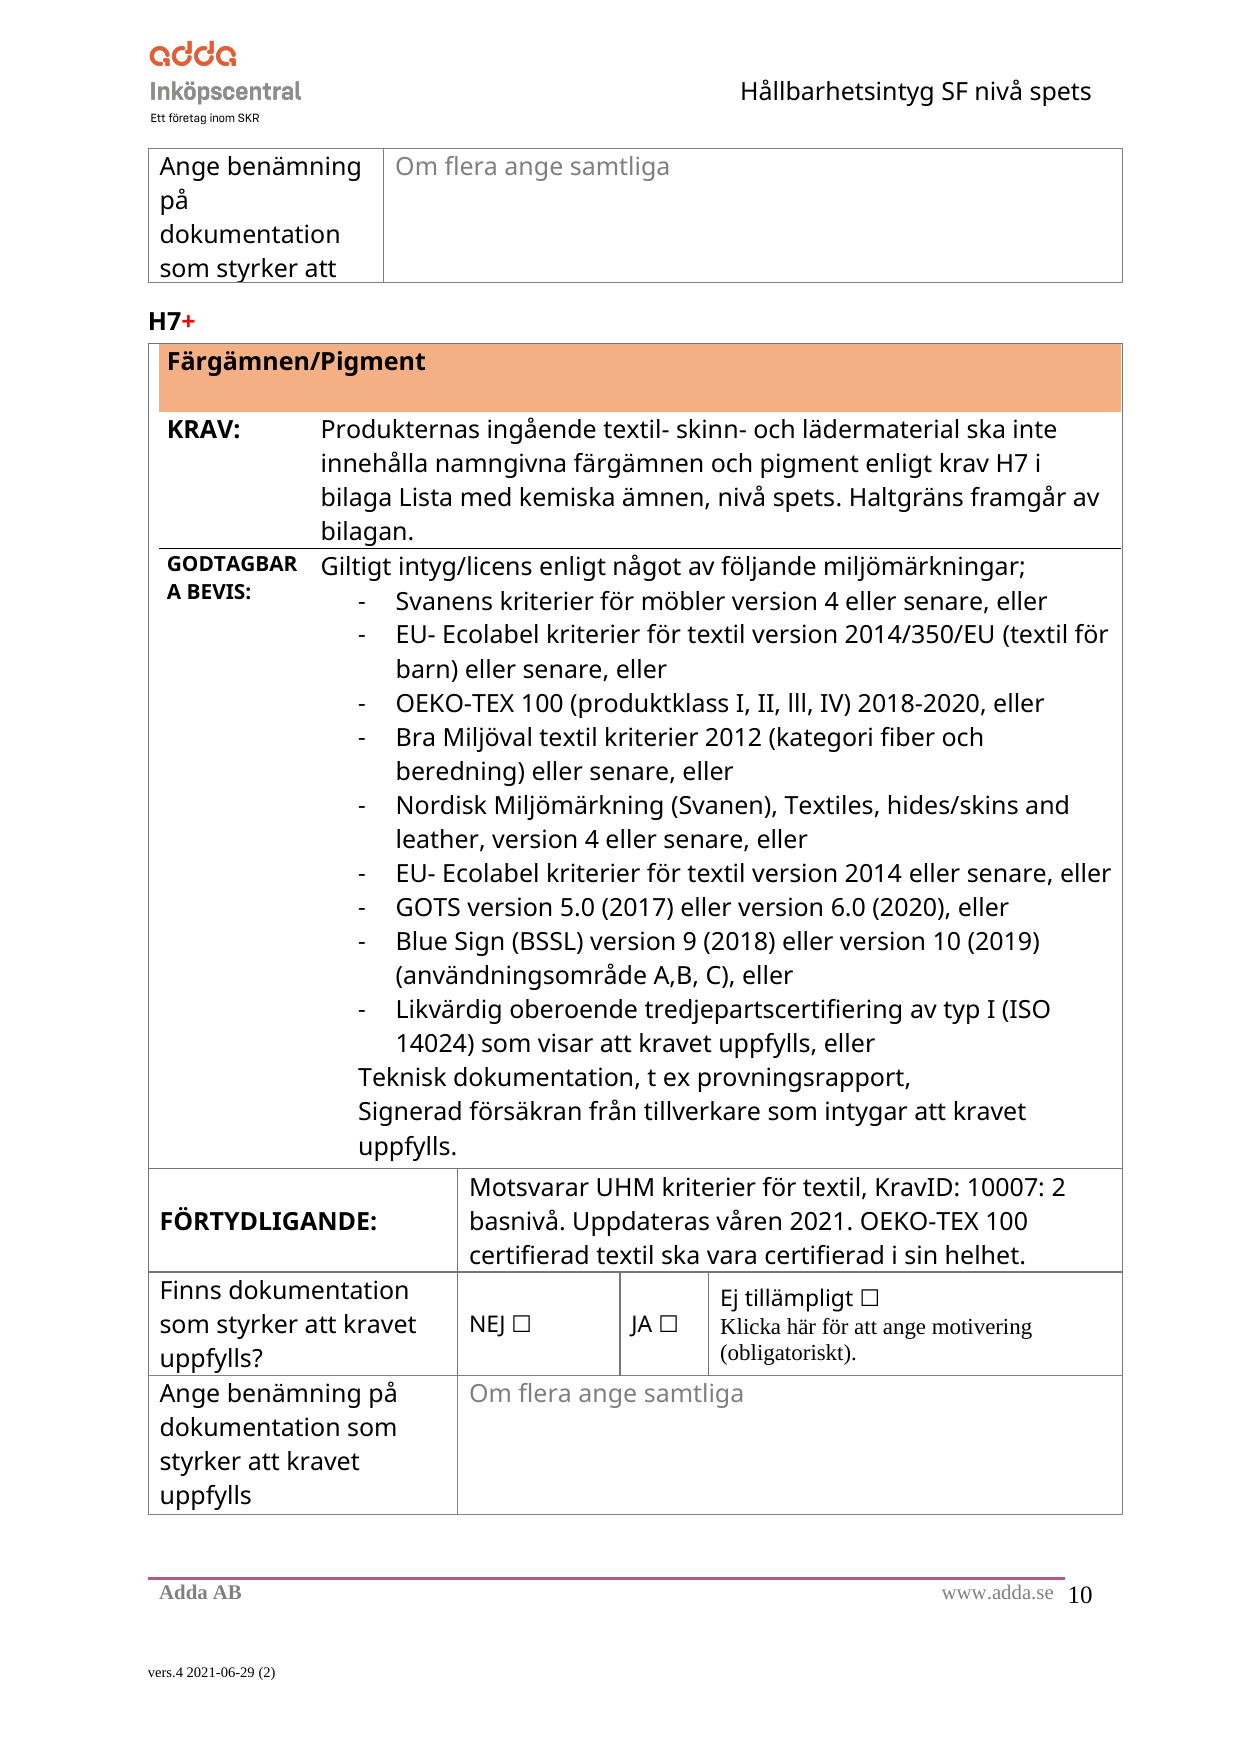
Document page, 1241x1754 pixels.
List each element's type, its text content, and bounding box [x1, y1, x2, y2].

picture [147, 40, 301, 125]
table_header [149, 344, 1122, 1168]
subtitle H7+ [148, 303, 1093, 337]
table_cell JA [621, 1273, 708, 1374]
table_cell Ej tillämpligt [709, 1273, 1122, 1374]
table_cell NEJ [458, 1273, 619, 1374]
table_cell Ange benämning på dokumentation som styrker att kravet uppfylls [149, 1376, 457, 1514]
table_cell [458, 1376, 1122, 1514]
table_cell [384, 149, 1122, 282]
table_cell Motsvarar UHM kriterier för textil, KravID: 10007: 2 basnivå. Uppdateras våren 2021. OEKO-TEX 100 certifierad textil ska vara certifierad i sin helhet. [458, 1169, 1122, 1271]
table_cell Ange benämning på dokumentation som styrker att kravet uppfylls [149, 149, 383, 282]
table_cell FÖRTYDLIGANDE: [149, 1169, 457, 1271]
table_cell Finns dokumentation som styrker att kravet uppfylls? [149, 1273, 457, 1374]
